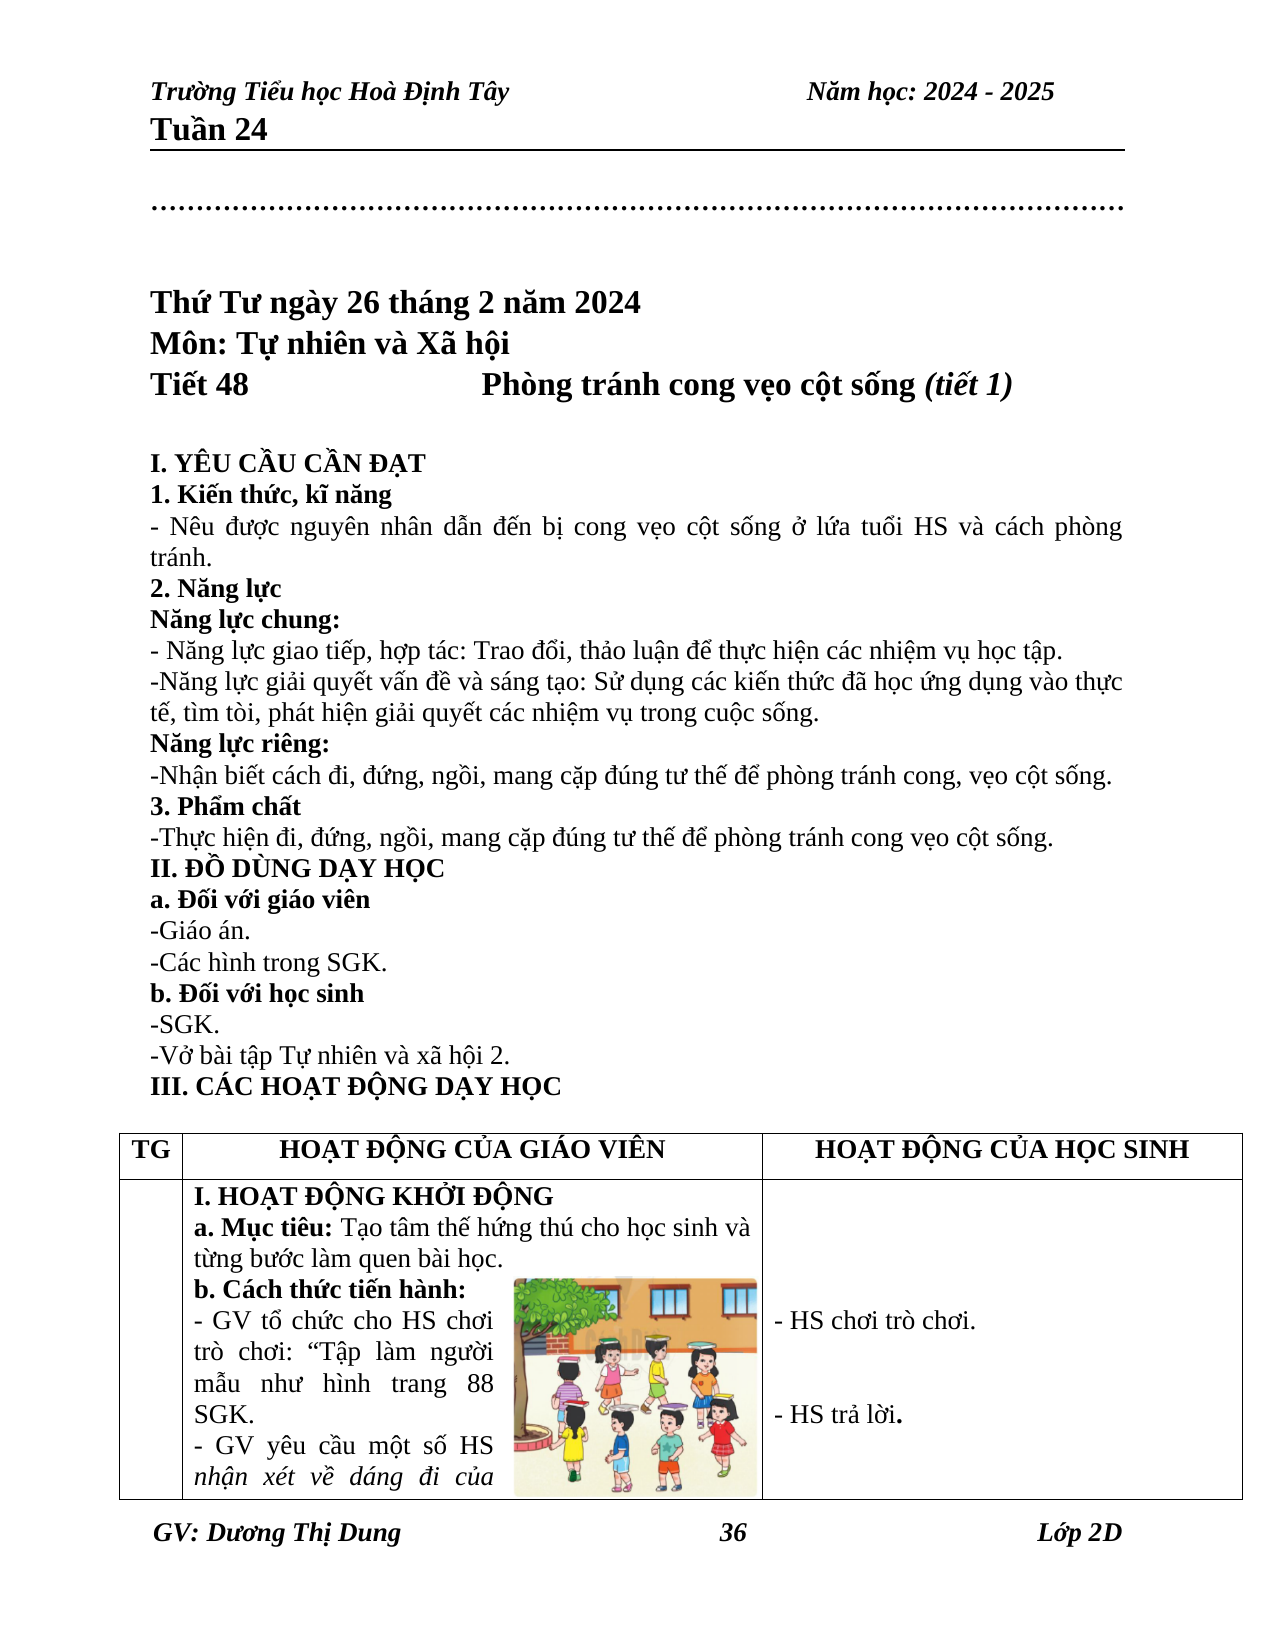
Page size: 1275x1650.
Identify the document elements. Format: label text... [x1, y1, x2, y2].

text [150, 185, 1125, 216]
list -Vở bài tập Tự nhiên và xã hội 2. [150, 1039, 1125, 1070]
text 3. Phẩm chất [150, 790, 1125, 821]
list - Nêu được nguyên nhân dẫn đến bị cong vẹo cột sống ở lứa tuổi HS và cách phòng tránh. [150, 509, 1125, 572]
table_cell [183, 1180, 762, 1498]
list -Các hình trong SGK. [150, 946, 1125, 977]
list Năng lực riêng: [150, 728, 1125, 759]
list -Thực hiện đi, đứng, ngồi, mang cặp đúng tư thế để phòng tránh cong vẹo cột sống. [150, 821, 1125, 852]
text I. YÊU CẦU CẦN ĐẠT [150, 447, 1125, 478]
text Thứ Tư ngày 26 tháng 2 năm 2024 [150, 282, 1125, 320]
table_cell [120, 1180, 182, 1498]
text III. CÁC HOẠT ĐỘNG DẠY HỌC [150, 1070, 1125, 1101]
list -Năng lực giải quyết vấn đề và sáng tạo: Sử dụng các kiến thức đã học ứng dụng vào thực tế, tìm tòi, phát hiện giải quyết các nhiệm vụ trong cuộc sống. [150, 665, 1125, 728]
text Tiết 48 Phòng tránh cong vẹo cột sống (tiết 1) [150, 364, 1125, 403]
text 1. Kiến thức, kĩ năng [150, 478, 1125, 509]
text a. Đối với giáo viên [150, 883, 1125, 914]
text b. Đối với học sinh [150, 977, 1125, 1008]
table_header HOẠT ĐỘNG CỦA GIÁO VIÊN [183, 1134, 762, 1179]
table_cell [763, 1180, 1242, 1498]
text II. ĐỒ DÙNG DẠY HỌC [150, 852, 1125, 883]
list -Giáo án. [150, 914, 1125, 946]
text 2. Năng lực [150, 572, 1125, 603]
table_header HOẠT ĐỘNG CỦA HỌC SINH [763, 1134, 1242, 1179]
text Môn: Tự nhiên và Xã hội [150, 323, 1125, 362]
list Năng lực chung: [150, 603, 1125, 634]
list - Năng lực giao tiếp, hợp tác: Trao đổi, thảo luận để thực hiện các nhiệm vụ học tập. [150, 634, 1125, 665]
list -Nhận biết cách đi, đứng, ngồi, mang cặp đúng tư thế để phòng tránh cong, vẹo cột sống. [150, 759, 1125, 790]
picture [511, 1276, 759, 1496]
table_header TG [120, 1134, 182, 1179]
list -SGK. [150, 1008, 1125, 1039]
